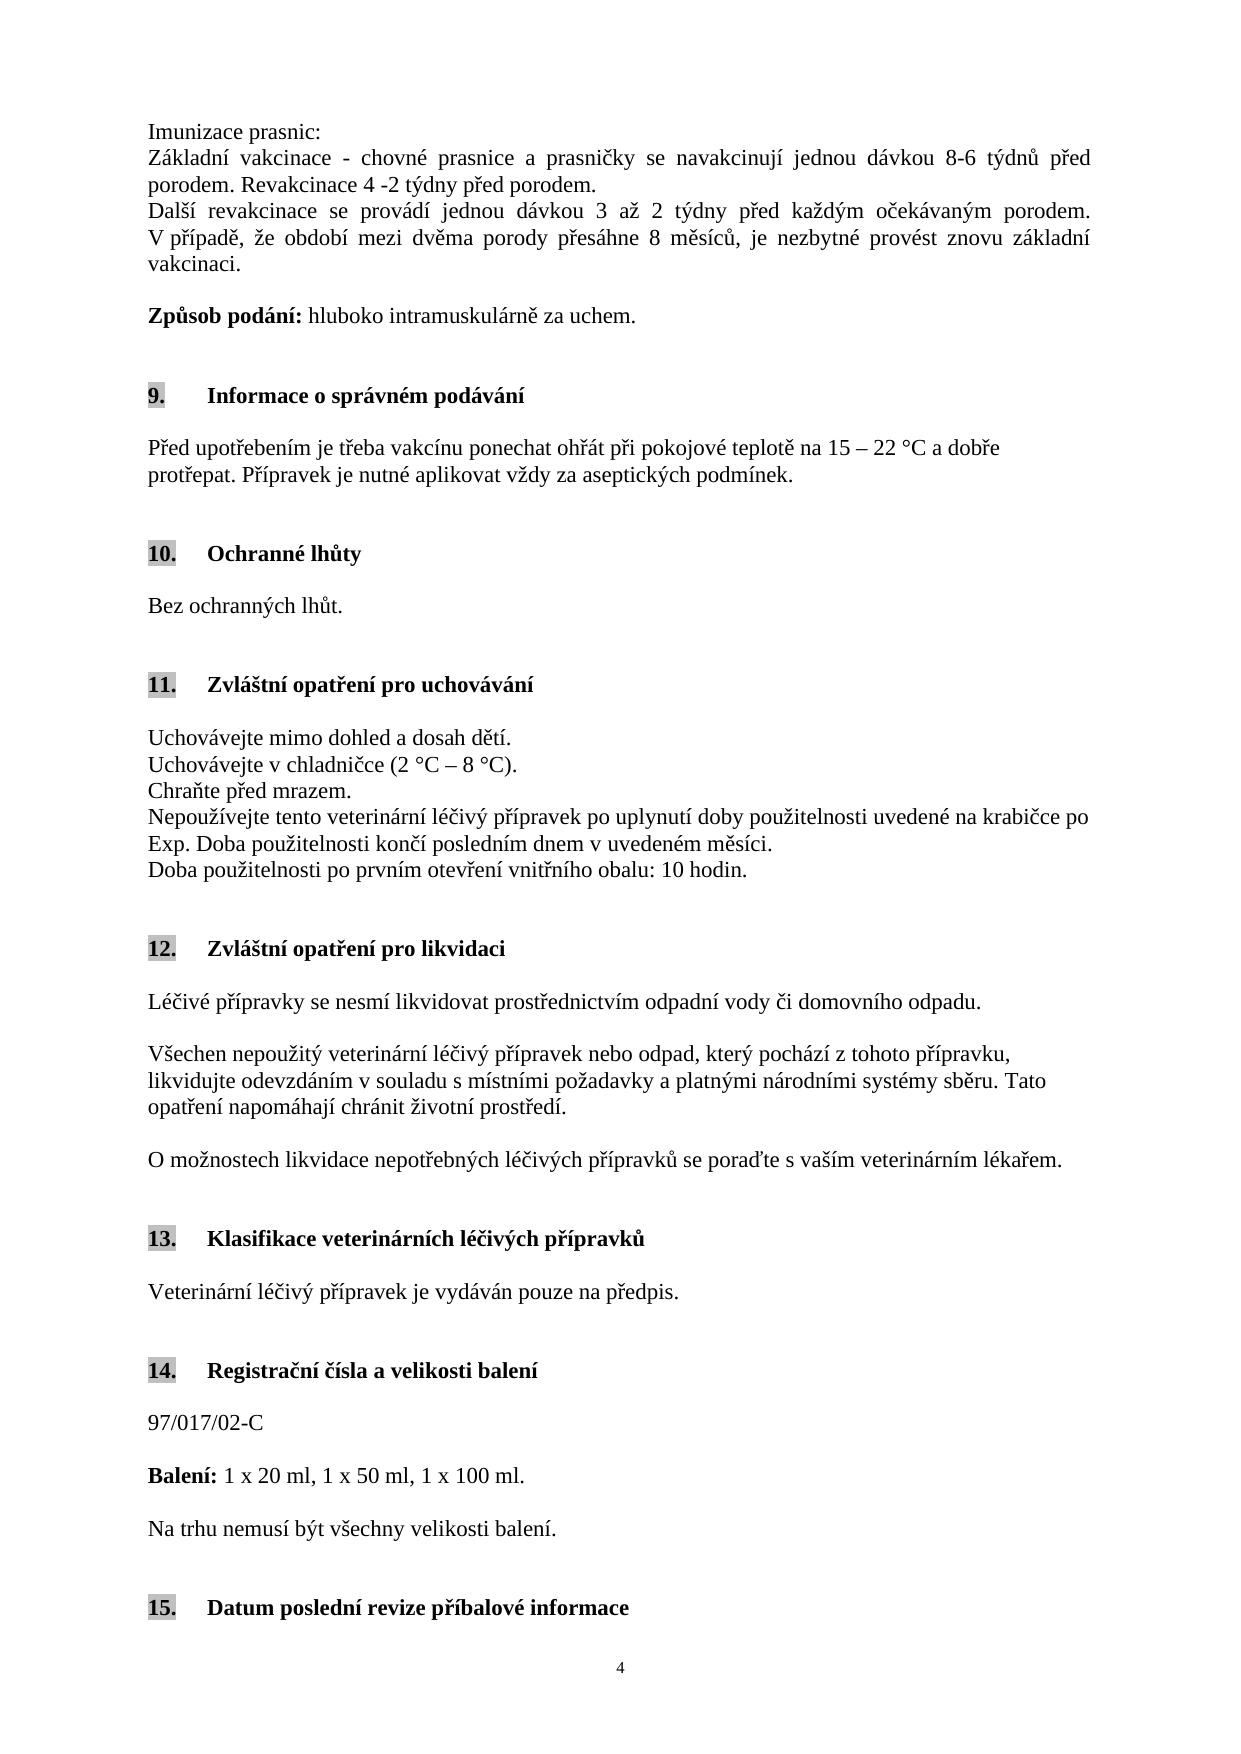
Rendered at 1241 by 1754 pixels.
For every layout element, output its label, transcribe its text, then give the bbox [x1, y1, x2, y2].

list Nepoužívejte tento veterinární léčivý přípravek po uplynutí doby použitelnosti uvedené na krabičce po Exp. Doba použitelnosti končí posledním dnem v uvedeném měsíci. [148, 803, 1092, 856]
text 14. Registrační čísla a velikosti balení [176, 1357, 1092, 1383]
text 97/017/02-C [148, 1409, 1092, 1436]
text Imunizace prasnic: [148, 118, 1092, 144]
text Léčivé přípravky se nesmí likvidovat prostřednictvím odpadní vody či domovního odpadu. [148, 988, 1092, 1014]
text Veterinární léčivý přípravek je vydáván pouze na předpis. [148, 1278, 1092, 1304]
text Chraňte před mrazem. [148, 777, 1092, 803]
text Další revakcinace se provádí jednou dávkou 3 až 2 týdny před každým očekávaným porodem. V případě, že období mezi dvěma porody přesáhne 8 měsíců, je nezbytné provést znovu základní vakcinaci. [148, 197, 1092, 276]
text Bez ochranných lhůt. [148, 592, 1092, 619]
list Uchovávejte mimo dohled a dosah dětí. [148, 724, 1092, 751]
text Všechen nepoužitý veterinární léčivý přípravek nebo odpad, který pochází z tohoto přípravku, likvidujte odevzdáním v souladu s místními požadavky a platnými národními systémy sběru. Tato opatření napomáhají chránit životní prostředí. [148, 1041, 1092, 1119]
text 13. Klasifikace veterinárních léčivých přípravků [176, 1225, 1092, 1251]
text 15. Datum poslední revize příbalové informace [176, 1594, 1092, 1620]
text 9. Informace o správném podávání [165, 382, 1092, 408]
text 11. Zvláštní opatření pro uchovávání [176, 672, 1092, 698]
list Uchovávejte v chladničce (2 °C – 8 °C). [148, 751, 1092, 777]
text Před upotřebením je třeba vakcínu ponechat ohřát při pokojové teplotě na 15 – 22 °C a dobře protřepat. Přípravek je nutné aplikovat vždy za aseptických podmínek. [148, 434, 1092, 487]
text 10. Ochranné lhůty [176, 540, 1092, 566]
text Základní vakcinace - chovné prasnice a prasničky se navakcinují jednou dávkou 8-6 týdnů před porodem. Revakcinace 4 -2 týdny před porodem. [148, 144, 1092, 197]
list Doba použitelnosti po prvním otevření vnitřního obalu: 10 hodin. [148, 856, 1092, 882]
text O možnostech likvidace nepotřebných léčivých přípravků se poraďte s vaším veterinárním lékařem. [148, 1146, 1092, 1172]
text Na trhu nemusí být všechny velikosti balení. [148, 1515, 1092, 1541]
text Způsob podání: hluboko intramuskulárně za uchem. [148, 303, 1092, 329]
text Balení: 1 x 20 ml, 1 x 50 ml, 1 x 100 ml. [148, 1462, 1092, 1488]
text 12. Zvláštní opatření pro likvidaci [176, 935, 1092, 961]
